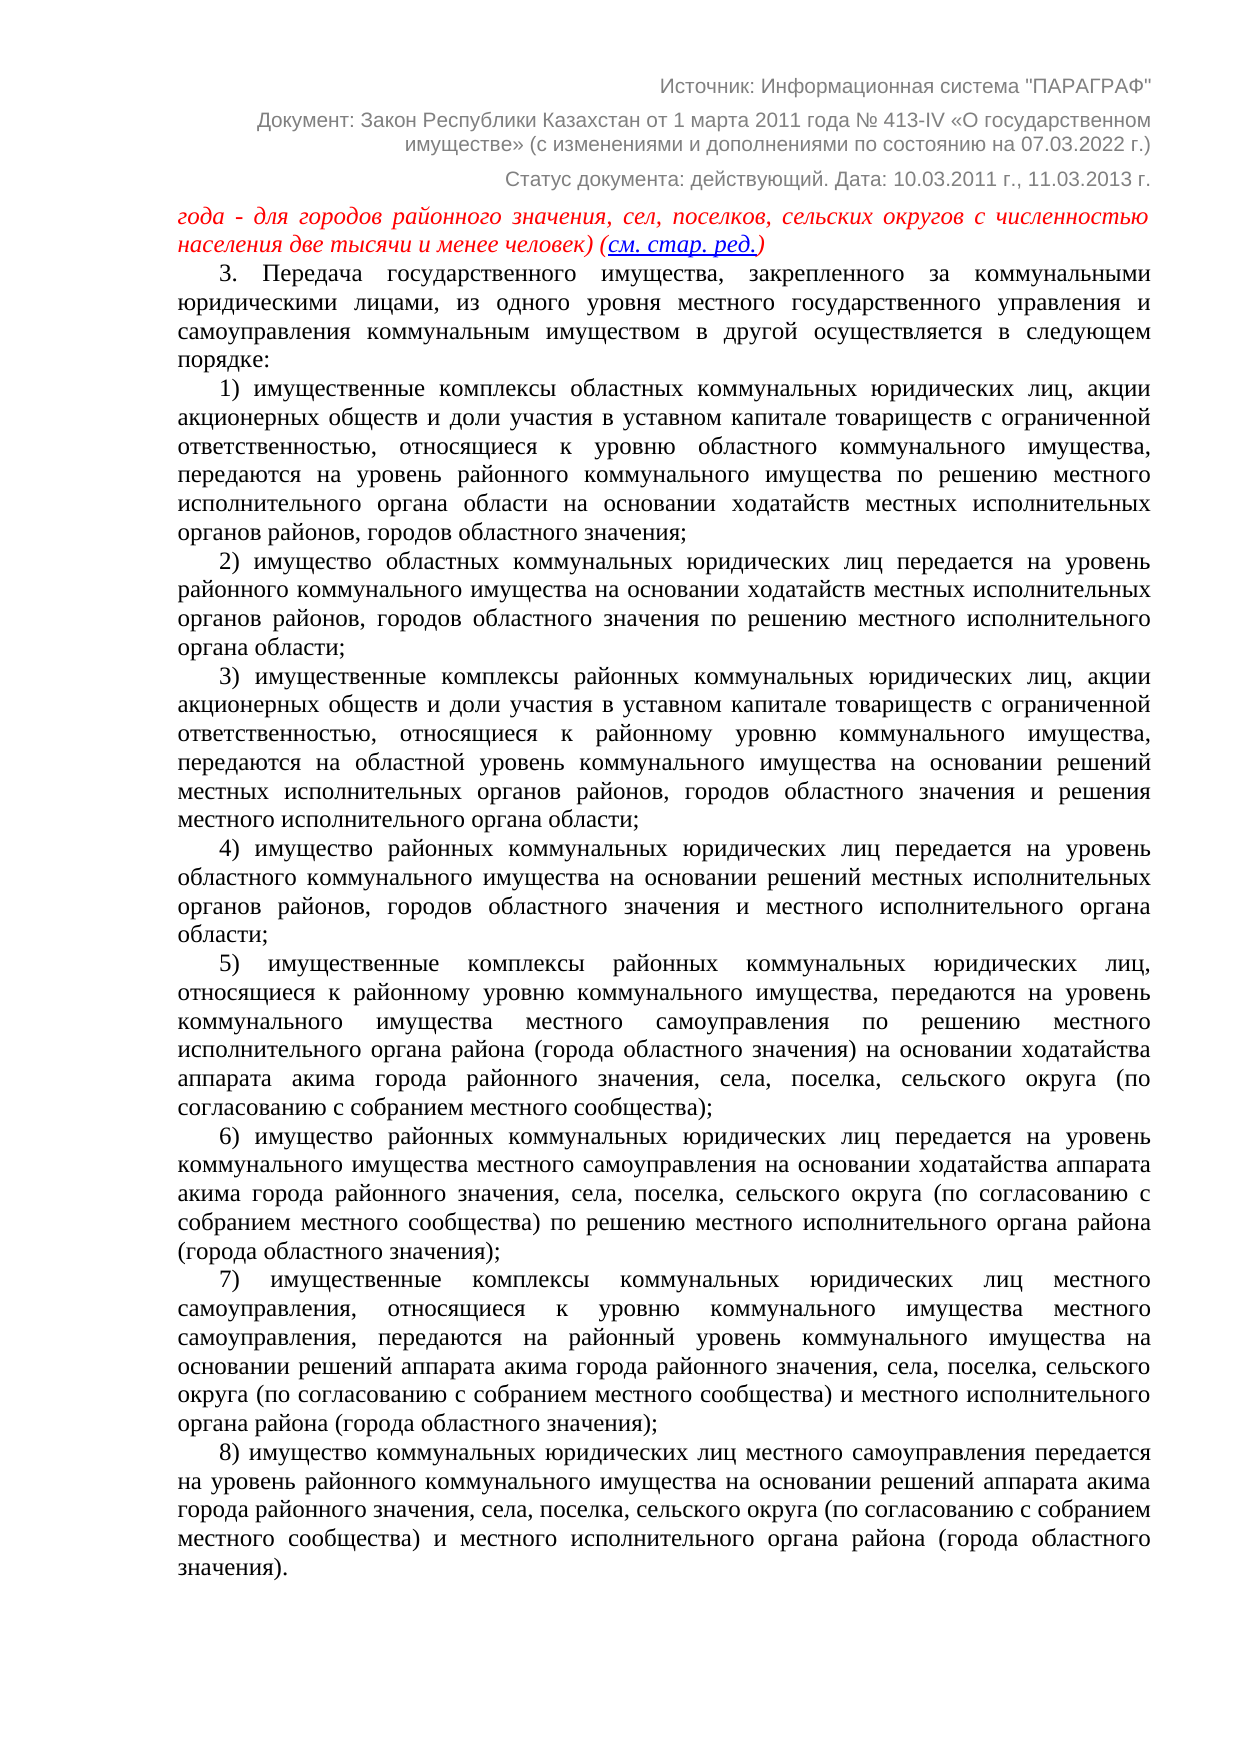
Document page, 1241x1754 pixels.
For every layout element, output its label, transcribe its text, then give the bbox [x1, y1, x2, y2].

text 1) имущественные комплексы областных коммунальных юридических лиц, акции акционерных обществ и доли участия в уставном капитале товариществ с ограниченной ответственностью, относящиеся к уровню областного коммунального имущества, передаются на уровень районного коммунального имущества по решению местного исполнительного органа области на основании ходатайств местных исполнительных органов районов, городов областного значения; [177, 373, 1152, 546]
text 3) имущественные комплексы районных коммунальных юридических лиц, акции акционерных обществ и доли участия в уставном капитале товариществ с ограниченной ответственностью, относящиеся к районному уровню коммунального имущества, передаются на областной уровень коммунального имущества на основании решений местных исполнительных органов районов, городов областного значения и решения местного исполнительного органа области; [177, 661, 1152, 833]
text 3. Передача государственного имущества, закрепленного за коммунальными юридическими лицами, из одного уровня местного государственного управления и самоуправления коммунальным имуществом в другой осуществляется в следующем порядке: [177, 258, 1152, 373]
text 4) имущество районных коммунальных юридических лиц передается на уровень областного коммунального имущества на основании решений местных исполнительных органов районов, городов областного значения и местного исполнительного органа области; [177, 833, 1152, 948]
text 7) имущественные комплексы коммунальных юридических лиц местного самоуправления, относящиеся к уровню коммунального имущества местного самоуправления, передаются на районный уровень коммунального имущества на основании решений аппарата акима города районного значения, села, поселка, сельского округа (по согласованию с собранием местного сообщества) и местного исполнительного органа района (города областного значения); [177, 1264, 1152, 1437]
text 6) имущество районных коммунальных юридических лиц передается на уровень коммунального имущества местного самоуправления на основании ходатайства аппарата акима города районного значения, села, поселка, сельского округа (по согласованию с собранием местного сообщества) по решению местного исполнительного органа района (города областного значения); [177, 1121, 1152, 1264]
text 5) имущественные комплексы районных коммунальных юридических лиц, относящиеся к районному уровню коммунального имущества, передаются на уровень коммунального имущества местного самоуправления по решению местного исполнительного органа района (города областного значения) на основании ходатайства аппарата акима города районного значения, села, поселка, сельского округа (по согласованию с собранием местного сообщества); [177, 948, 1152, 1121]
text 2) имущество областных коммунальных юридических лиц передается на уровень районного коммунального имущества на основании ходатайств местных исполнительных органов районов, городов областного значения по решению местного исполнительного органа области; [177, 546, 1152, 661]
text 8) имущество коммунальных юридических лиц местного самоуправления передается на уровень районного коммунального имущества на основании решений аппарата акима города районного значения, села, поселка, сельского округа (по согласованию с собранием местного сообщества) и местного исполнительного органа района (города областного значения). [177, 1437, 1152, 1581]
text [177, 201, 1152, 258]
